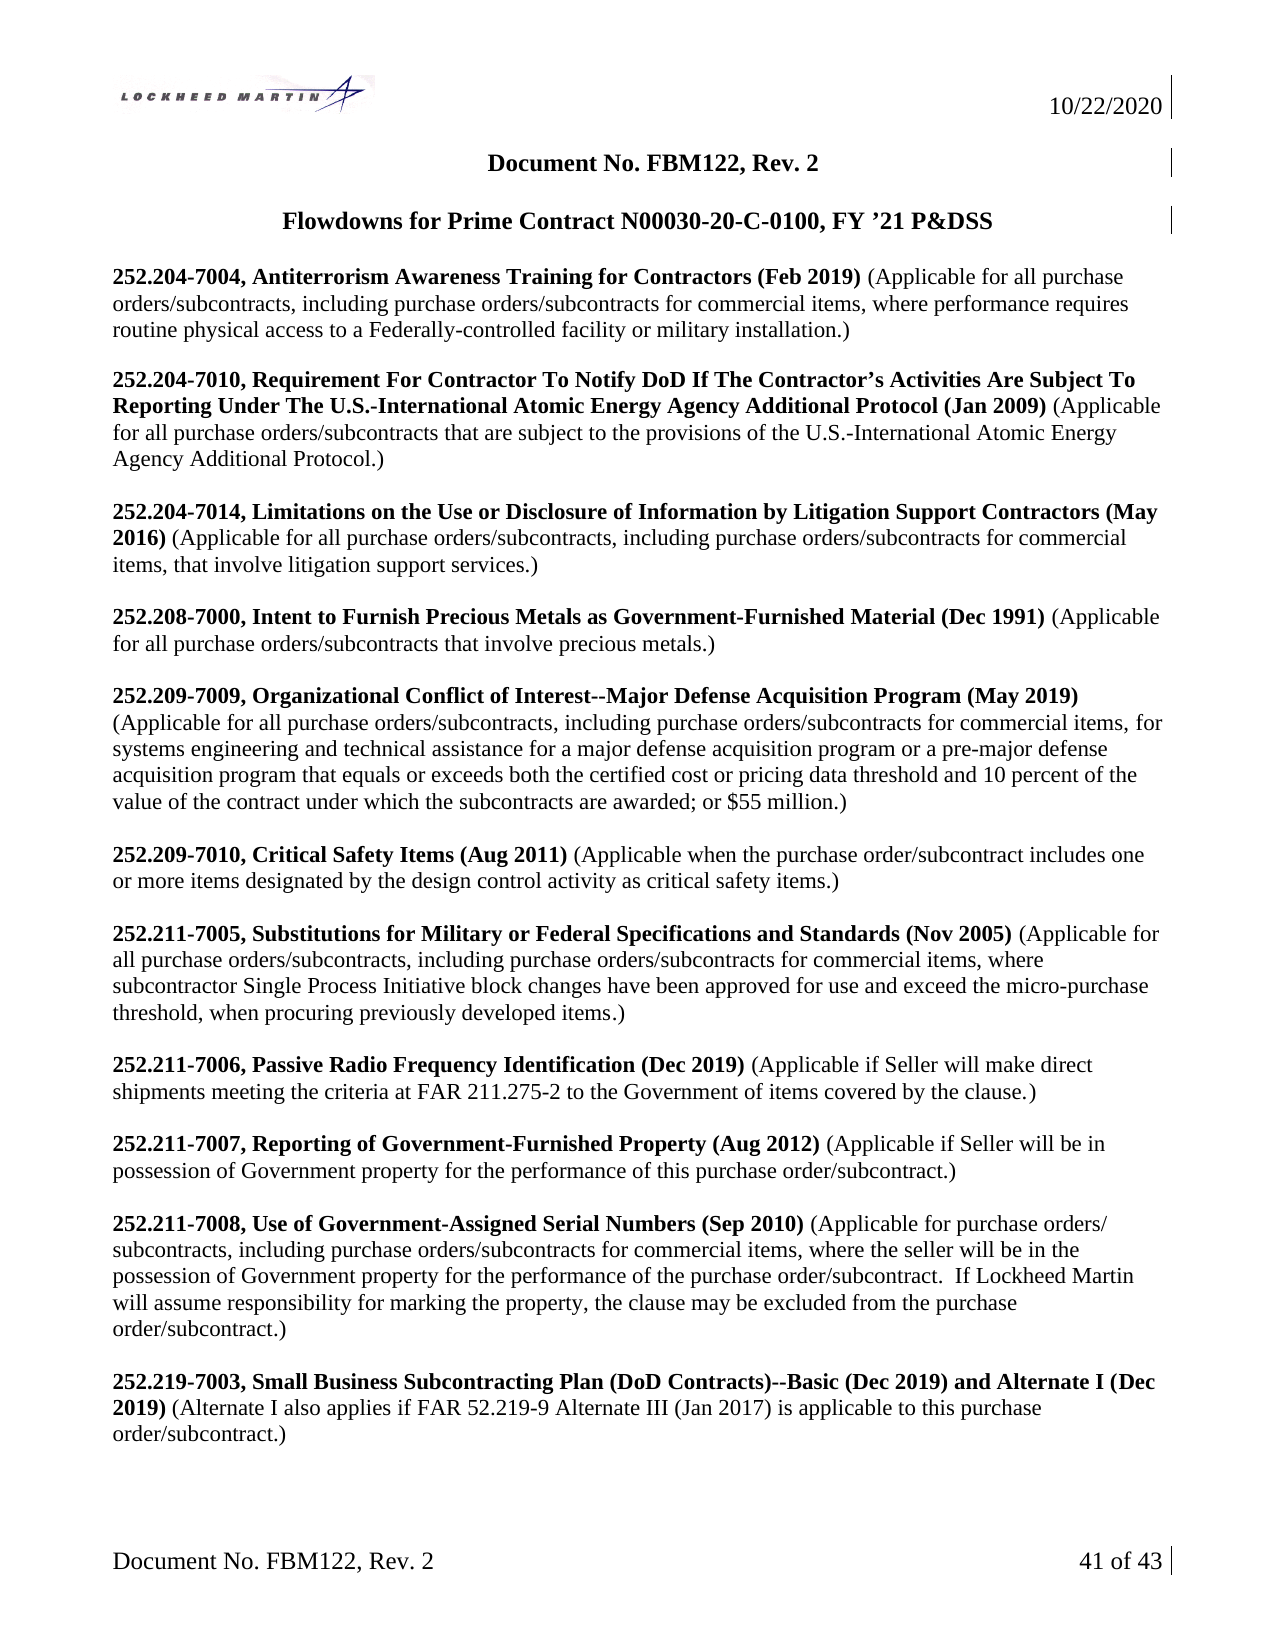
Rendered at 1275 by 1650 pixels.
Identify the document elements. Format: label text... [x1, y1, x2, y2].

text 252.211-7006, Passive Radio Frequency Identification (Dec 2019) (Applicable if Seller will make direct shipments meeting the criteria at FAR 211.275-2 to the Government of items covered by the clause.) [112, 1051, 1162, 1104]
text 252.209-7009, Organizational Conflict of Interest--Major Defense Acquisition Program (May 2019) (Applicable for all purchase orders/subcontracts, including purchase orders/subcontracts for commercial items, for systems engineering and technical assistance for a major defense acquisition program or a pre-major defense acquisition program that equals or exceeds both the certified cost or pricing data threshold and 10 percent of the value of the contract under which the subcontracts are awarded; or $55 million.) [112, 682, 1162, 814]
picture [112, 75, 375, 114]
text 252.211-7005, Substitutions for Military or Federal Specifications and Standards (Nov 2005) (Applicable for all purchase orders/subcontracts, including purchase orders/subcontracts for commercial items, where subcontractor Single Process Initiative block changes have been approved for use and exceed the micro-purchase threshold, when procuring previously developed items.) [112, 920, 1162, 1025]
text 252.211-7008, Use of Government-Assigned Serial Numbers (Sep 2010) (Applicable for purchase orders/ subcontracts, including purchase orders/subcontracts for commercial items, where the seller will be in the possession of Government property for the performance of the purchase order/subcontract. If Lockheed Martin will assume responsibility for marking the property, the clause may be excluded from the purchase order/subcontract.) [112, 1209, 1162, 1341]
text 252.211-7007, Reporting of Government-Furnished Property (Aug 2012) (Applicable if Seller will be in possession of Government property for the performance of this purchase order/subcontract.) [112, 1131, 1162, 1183]
text 252.204-7014, Limitations on the Use or Disclosure of Information by Litigation Support Contractors (May 2016) (Applicable for all purchase orders/subcontracts, including purchase orders/subcontracts for commercial items, that involve litigation support services.) [112, 498, 1162, 577]
text 252.208-7000, Intent to Furnish Precious Metals as Government-Furnished Material (Dec 1991) (Applicable for all purchase orders/subcontracts that involve precious metals.) [112, 603, 1162, 656]
text 252.209-7010, Critical Safety Items (Aug 2011) (Applicable when the purchase order/subcontract includes one or more items designated by the design control activity as critical safety items.) [112, 841, 1162, 893]
text 252.204-7010, Requirement For Contractor To Notify DoD If The Contractor’s Activities Are Subject To Reporting Under The U.S.-International Atomic Energy Agency Additional Protocol (Jan 2009) (Applicable for all purchase orders/subcontracts that are subject to the provisions of the U.S.-International Atomic Energy Agency Additional Protocol.) [112, 366, 1162, 472]
text 252.219-7003, Small Business Subcontracting Plan (DoD Contracts)--Basic (Dec 2019) and Alternate I (Dec 2019) (Alternate I also applies if FAR 52.219-9 Alternate III (Jan 2017) is applicable to this purchase order/subcontract.) [112, 1368, 1162, 1447]
text 252.204-7004, Antiterrorism Awareness Training for Contractors (Feb 2019) (Applicable for all purchase orders/subcontracts, including purchase orders/subcontracts for commercial items, where performance requires routine physical access to a Federally-controlled facility or military installation.) [112, 263, 1162, 342]
